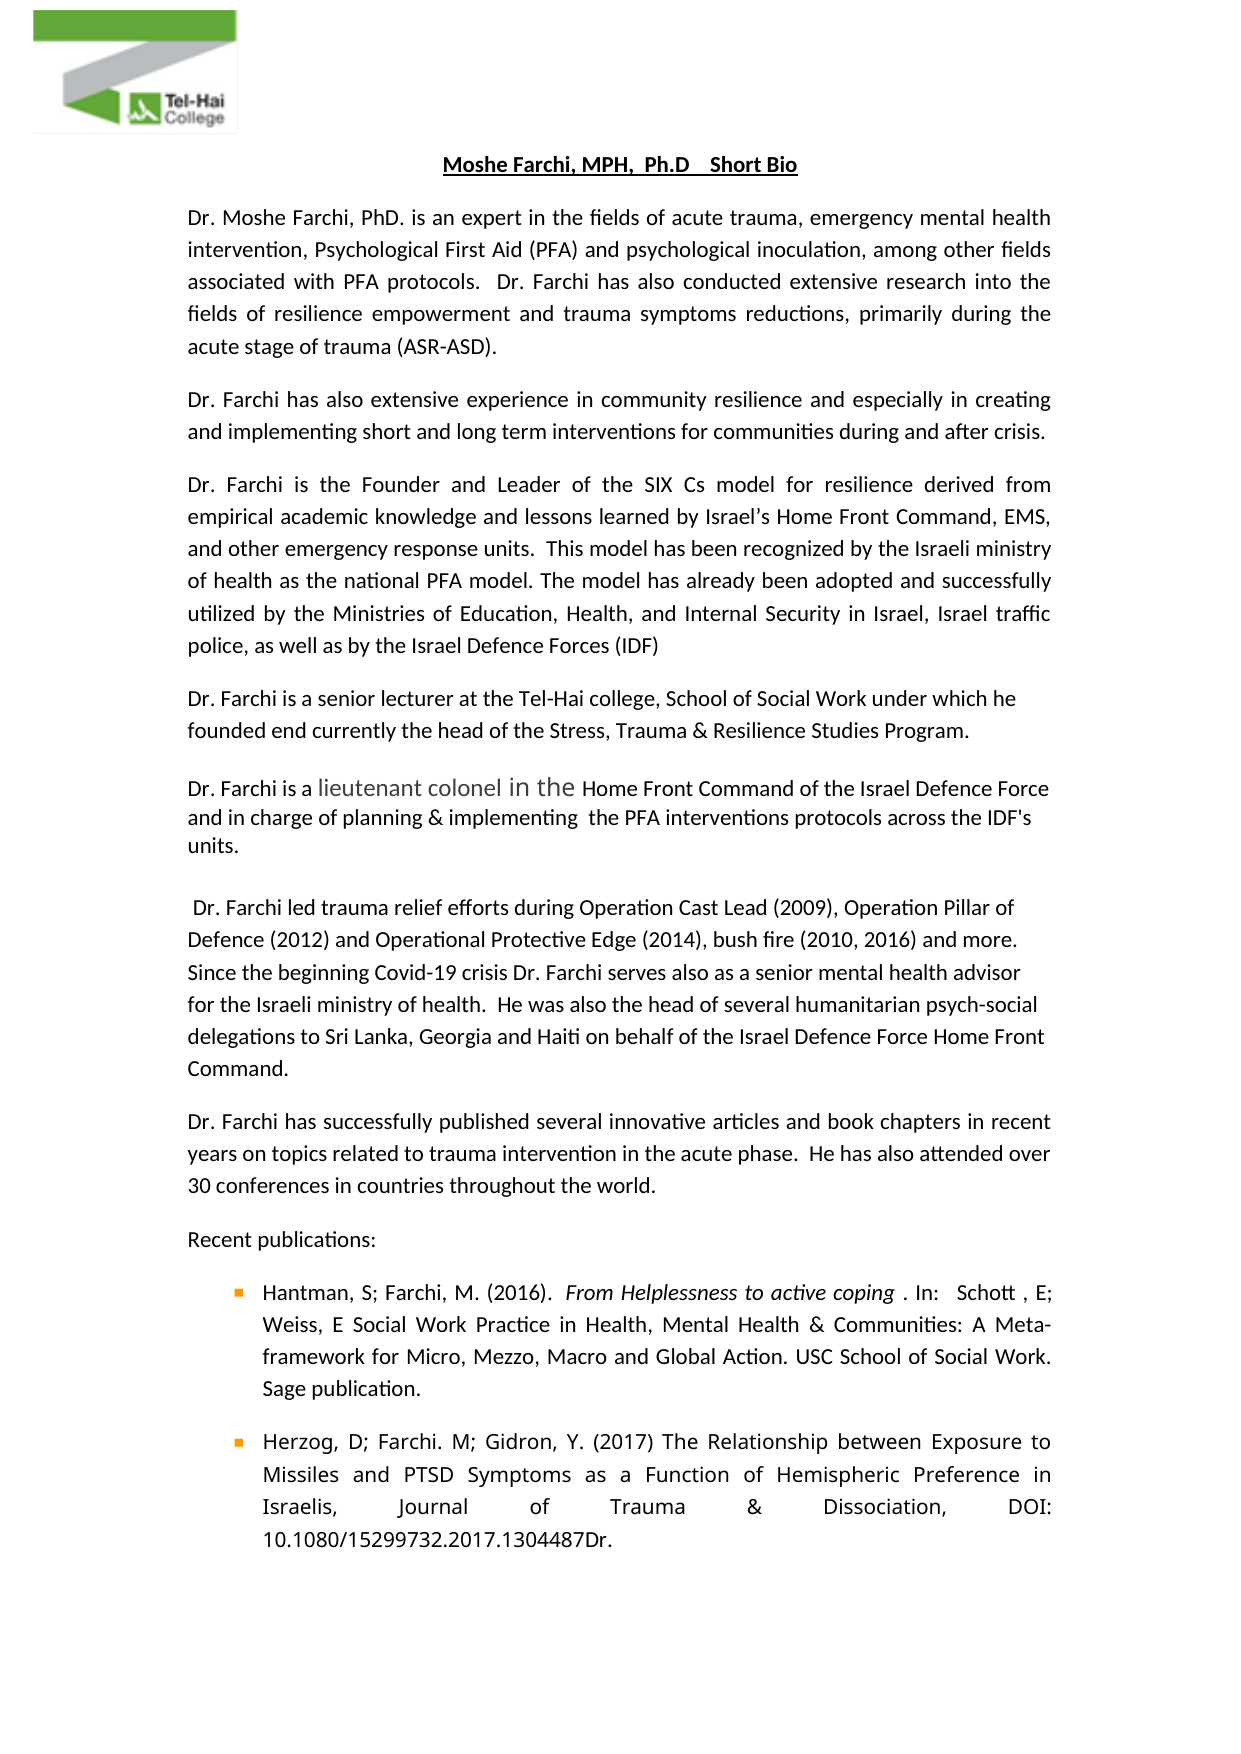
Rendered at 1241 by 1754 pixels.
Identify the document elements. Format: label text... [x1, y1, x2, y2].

picture [226, 1283, 243, 1300]
picture [226, 1433, 243, 1450]
text Dr. Farchi has successfully published several innovative articles and book chapters in recent years on topics related to trauma intervention in the acute phase. He has also attended over 30 conferences in countries throughout the world. [187, 1107, 1053, 1200]
text Dr. Farchi led trauma relief efforts during Operation Cast Lead (2009), Operation Pillar of Defence (2012) and Operational Protective Edge (2014), bush fire (2010, 2016) and more. Since the beginning Covid-19 crisis Dr. Farchi serves also as a senior mental health advisor for the Israeli ministry of health. He was also the head of several humanitarian psych-social delegations to Sri Lanka, Georgia and Haiti on behalf of the Israel Defence Force Home Front Command. [187, 893, 1053, 1082]
list Hantman, S; Farchi, M. (2016). From Helplessness to active coping . In: Schott , E; Weiss, E Social Work Practice in Health, Mental Health & Communities: A Meta-framework for Micro, Mezzo, Macro and Global Action. USC School of Social Work. Sage publication. [225, 1278, 1053, 1402]
text Dr. Moshe Farchi, PhD. is an expert in the fields of acute trauma, emergency mental health intervention, Psychological First Aid (PFA) and psychological inoculation, among other fields associated with PFA protocols. Dr. Farchi has also conducted extensive research into the fields of resilience empowerment and trauma symptoms reductions, primarily during the acute stage of trauma (ASR-ASD). [187, 203, 1053, 360]
text Moshe Farchi, MPH, Ph.D Short Bio [187, 150, 1053, 178]
picture [33, 10, 240, 136]
text Dr. Farchi is the Founder and Leader of the SIX Cs model for resilience derived from empirical academic knowledge and lessons learned by Israel’s Home Front Command, EMS, and other emergency response units. This model has been recognized by the Israeli ministry of health as the national PFA model. The model has already been adopted and successfully utilized by the Ministries of Education, Health, and Internal Security in Israel, Israel traffic police, as well as by the Israel Defence Forces (IDF) [187, 470, 1053, 659]
text Dr. Farchi has also extensive experience in community resilience and especially in creating and implementing short and long term interventions for communities during and after crisis. [187, 385, 1053, 445]
text Dr. Farchi is a senior lecturer at the Tel-Hai college, School of Social Work under which he founded end currently the head of the Stress, Trauma & Resilience Studies Program. [187, 684, 1053, 744]
list Herzog, D; Farchi. M; Gidron, Y. (2017) The Relationship between Exposure to Missiles and PTSD Symptoms as a Function of Hemispheric Preference in Israelis, Journal of Trauma & Dissociation, DOI: 10.1080/15299732.2017.1304487Dr. [225, 1427, 1053, 1553]
text Dr. Farchi is a lieutenant colonel in the Home Front Command of the Israel Defence Force and in charge of planning & implementing the PFA interventions protocols across the IDF's units. [187, 769, 1053, 859]
text Recent publications: [187, 1225, 1053, 1253]
